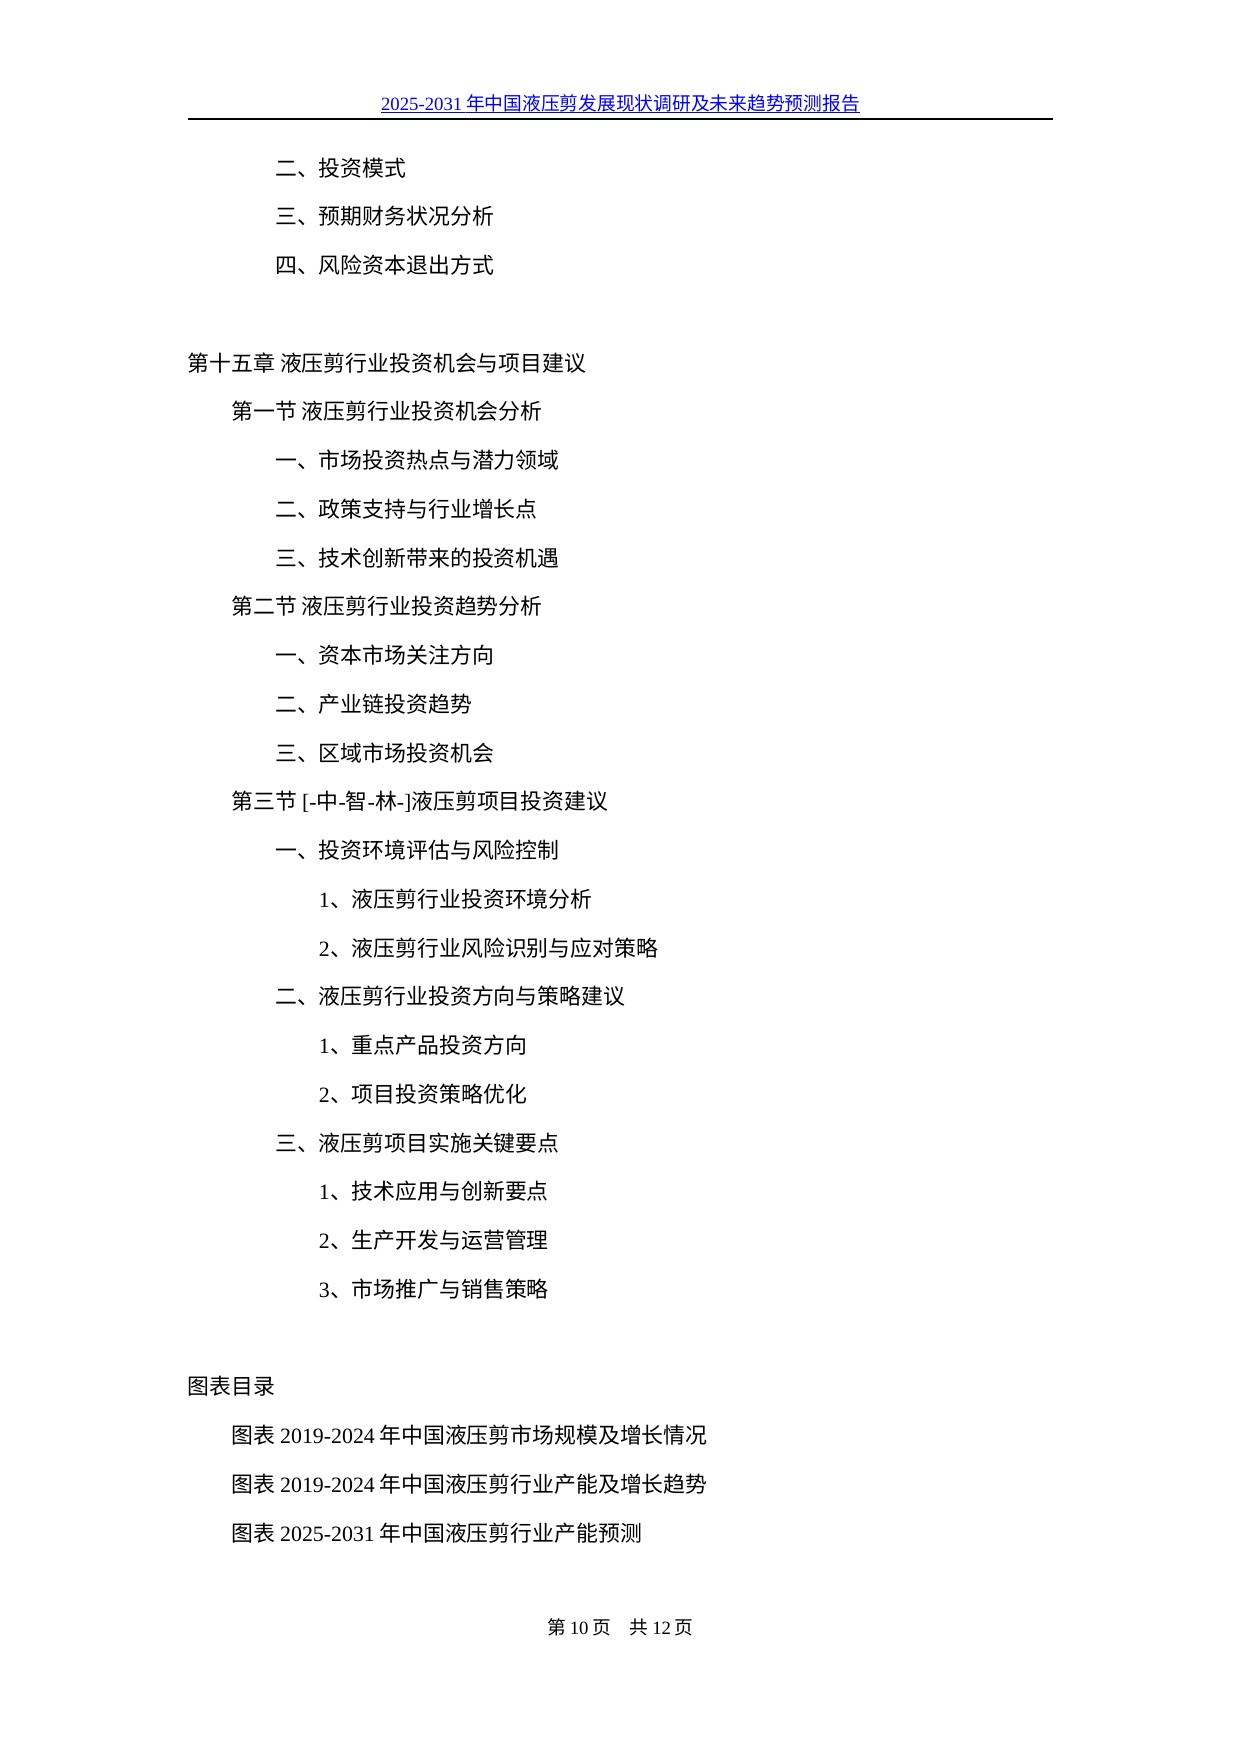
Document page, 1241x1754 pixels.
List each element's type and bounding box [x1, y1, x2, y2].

text [187, 150, 1053, 1548]
